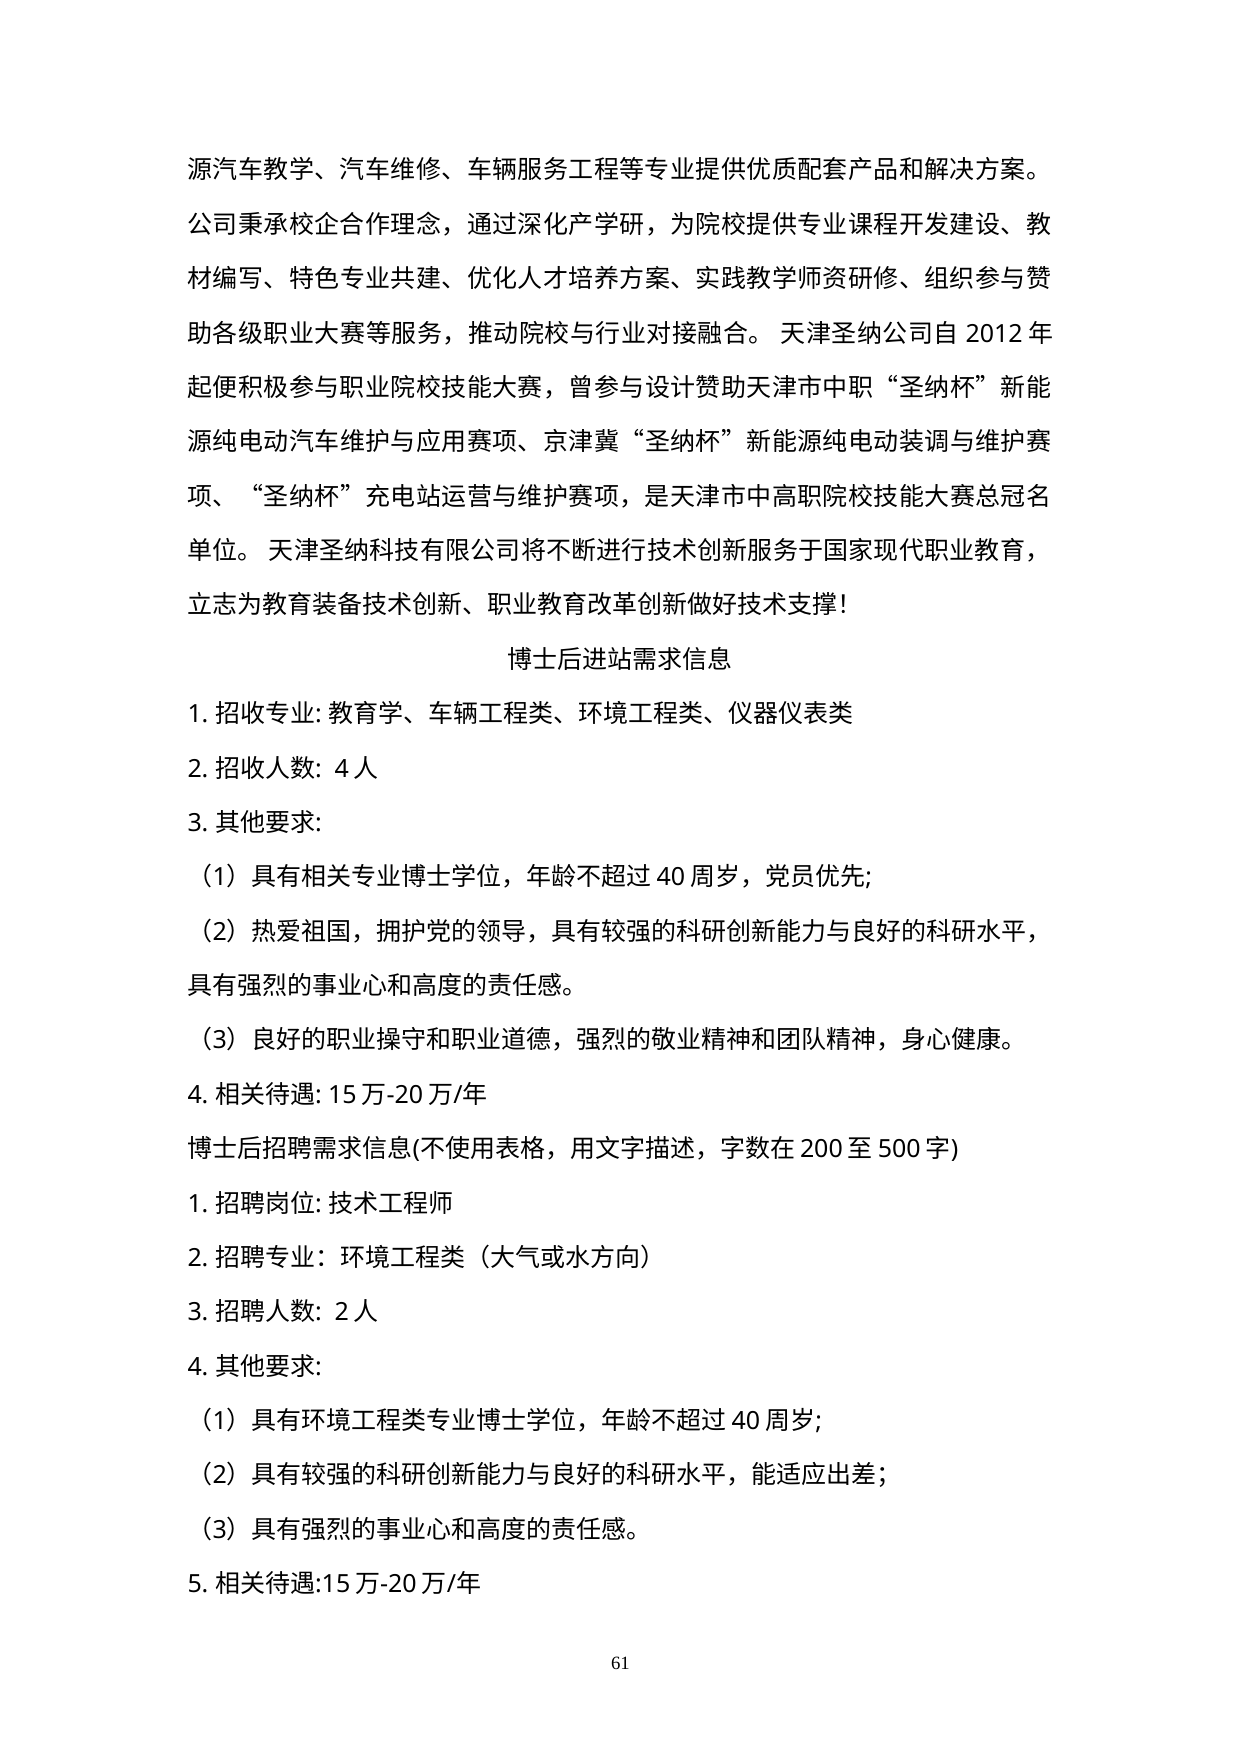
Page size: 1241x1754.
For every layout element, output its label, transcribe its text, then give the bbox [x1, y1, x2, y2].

text （2）热爱祖国，拥护党的领导，具有较强的科研创新能力与良好的科研水平，具有强烈的事业心和高度的责任感。 [187, 911, 1053, 1002]
text 博士后进站需求信息 [187, 639, 1053, 676]
text 3. 招聘人数: 2人 [187, 1292, 1053, 1328]
text （2）具有较强的科研创新能力与良好的科研水平，能适应出差； [187, 1455, 1053, 1491]
text 4. 相关待遇: 15万-20万/年 [187, 1074, 1053, 1111]
text 1. 招聘岗位: 技术工程师 [187, 1183, 1053, 1219]
text 2. 招收人数: 4人 [187, 748, 1053, 784]
text 3. 其他要求: [187, 802, 1053, 839]
text 5. 相关待遇:15万-20万/年 [187, 1564, 1053, 1600]
text （3）具有强烈的事业心和高度的责任感。 [187, 1509, 1053, 1546]
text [187, 150, 1053, 621]
text （1）具有环境工程类专业博士学位，年龄不超过40周岁; [187, 1401, 1053, 1437]
text 博士后招聘需求信息(不使用表格，用文字描述，字数在200至500字) [187, 1129, 1053, 1165]
text 4. 其他要求: [187, 1346, 1053, 1382]
text 1. 招收专业: 教育学、车辆工程类、环境工程类、仪器仪表类 [187, 694, 1053, 730]
text （1）具有相关专业博士学位，年龄不超过40周岁，党员优先; [187, 857, 1053, 893]
text （3）良好的职业操守和职业道德，强烈的敬业精神和团队精神，身心健康。 [187, 1020, 1053, 1056]
text 2. 招聘专业：环境工程类（大气或水方向） [187, 1237, 1053, 1274]
